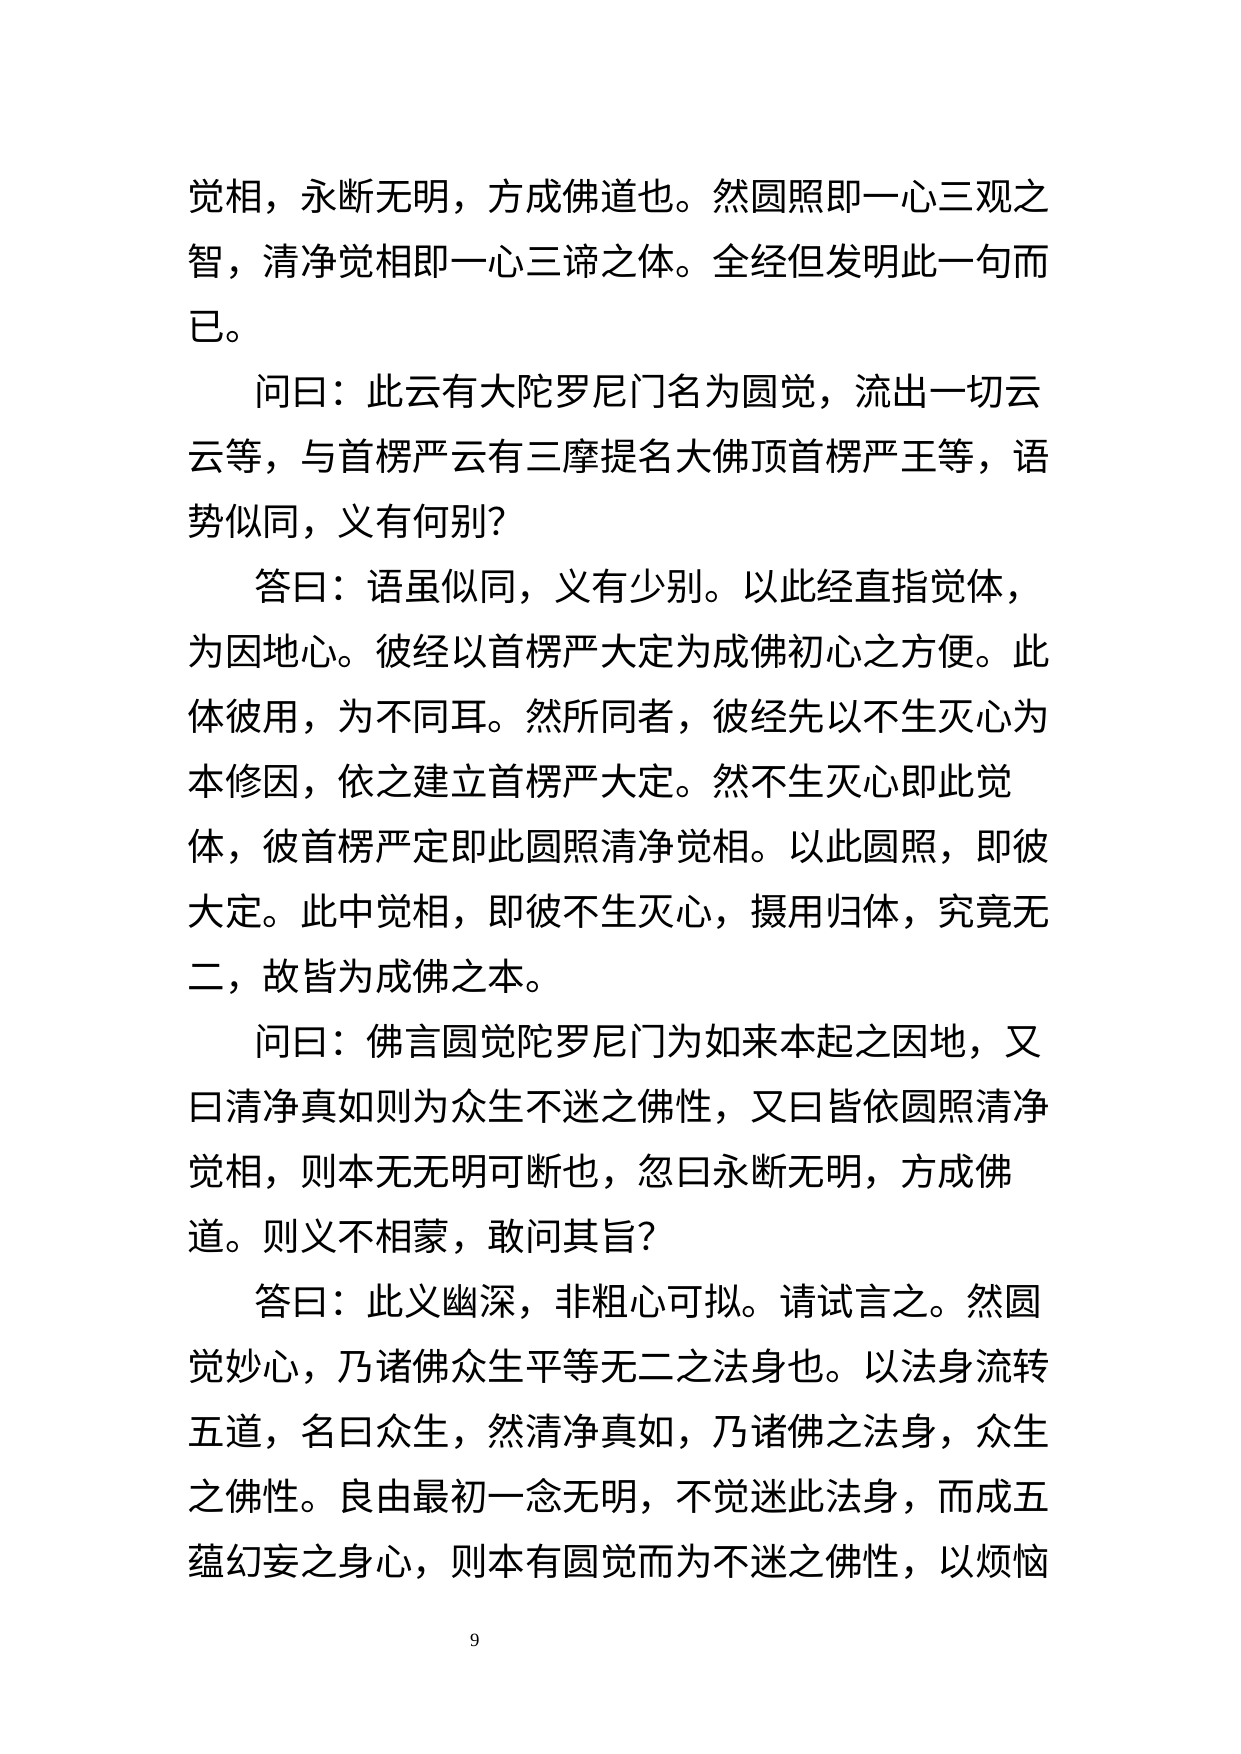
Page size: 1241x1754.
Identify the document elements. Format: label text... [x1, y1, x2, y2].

text 问曰：此云有大陀罗尼门名为圆觉，流出一切云云等，与首楞严云有三摩提名大佛顶首楞严王等，语势似同，义有何别？ [187, 357, 1053, 552]
text 答曰：语虽似同，义有少别。以此经直指觉体，为因地心。彼经以首楞严大定为成佛初心之方便。此体彼用，为不同耳。然所同者，彼经先以不生灭心为本修因，依之建立首楞严大定。然不生灭心即此觉体，彼首楞严定即此圆照清净觉相。以此圆照，即彼大定。此中觉相，即彼不生灭心，摄用归体，究竟无二，故皆为成佛之本。 [187, 552, 1053, 1007]
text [187, 162, 1053, 357]
text 问曰：佛言圆觉陀罗尼门为如来本起之因地，又曰清净真如则为众生不迷之佛性，又曰皆依圆照清净觉相，则本无无明可断也，忽曰永断无明，方成佛道。则义不相蒙，敢问其旨？ [187, 1007, 1053, 1267]
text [187, 1267, 1053, 1592]
